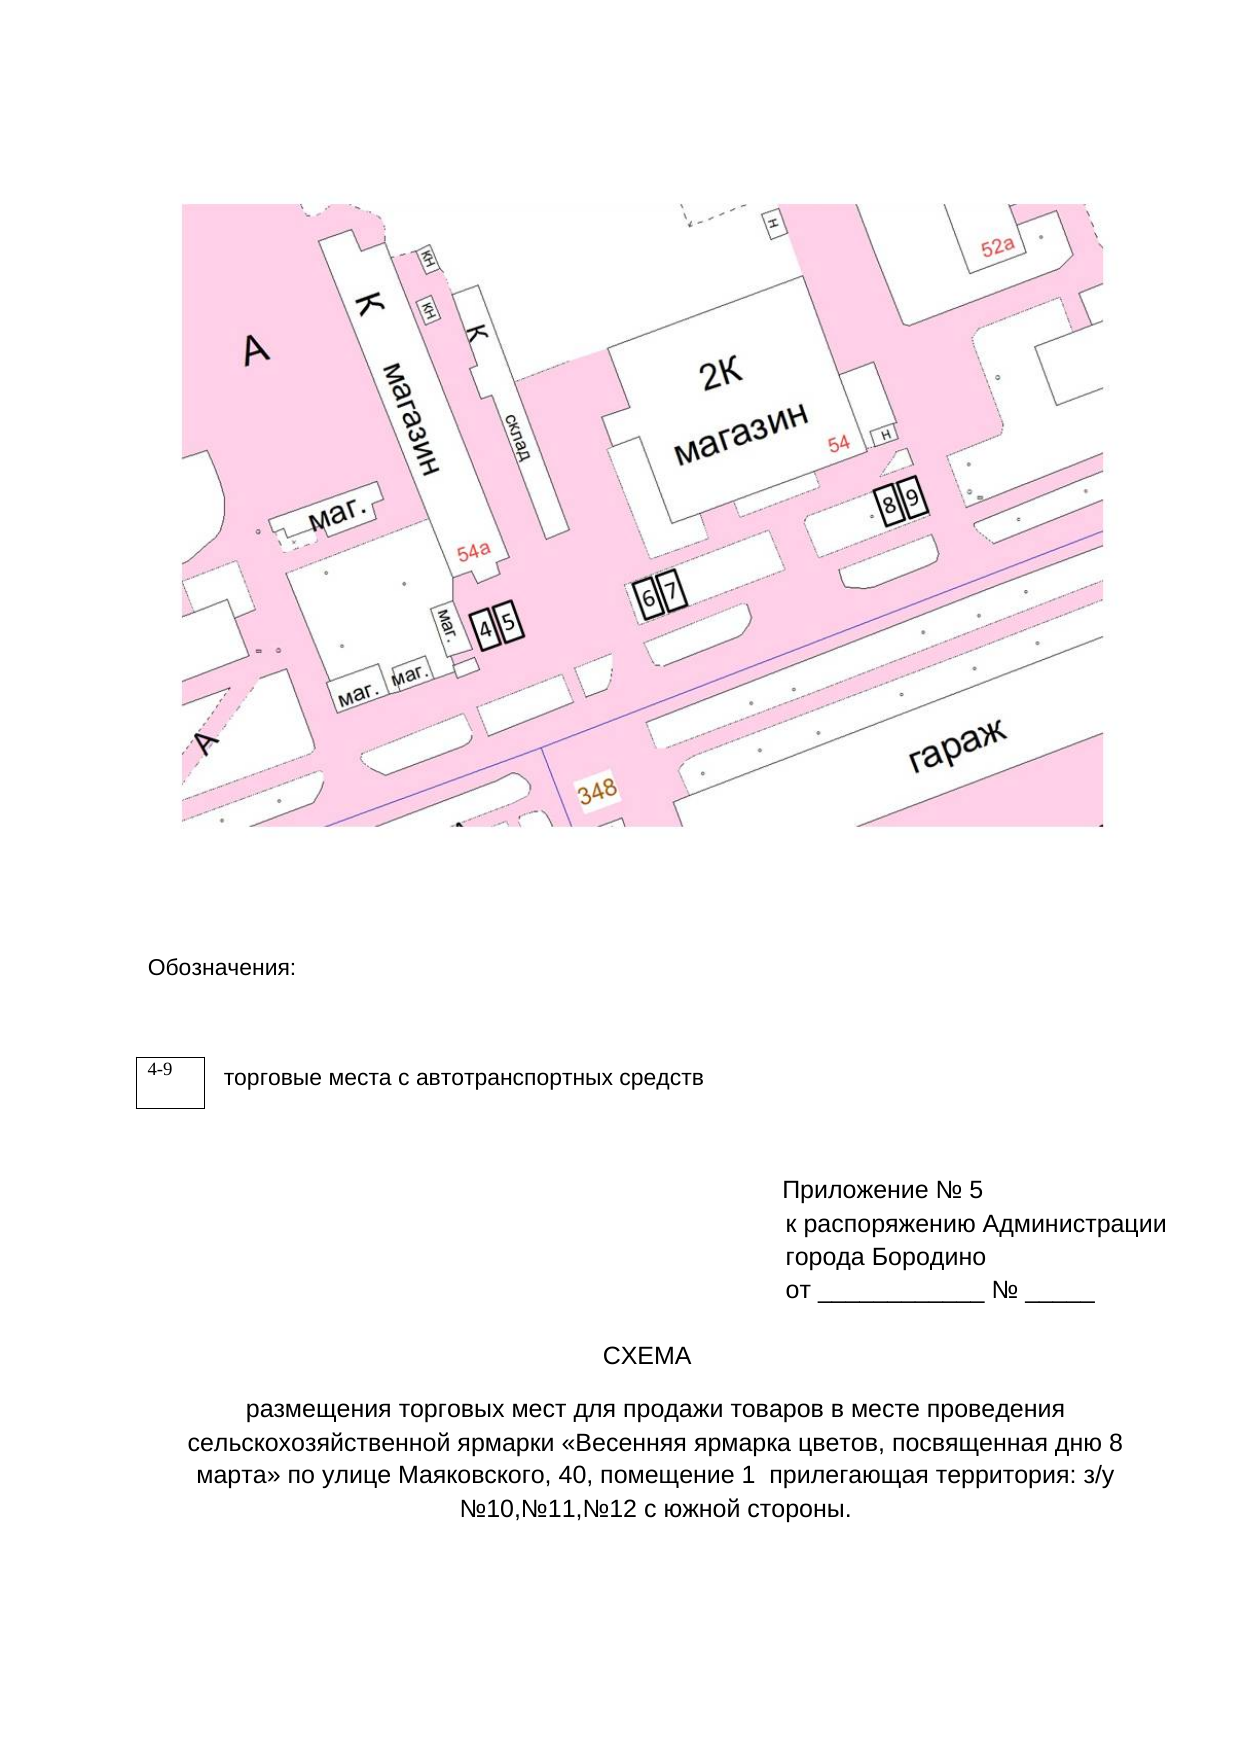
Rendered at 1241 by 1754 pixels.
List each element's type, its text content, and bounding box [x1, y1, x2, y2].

text торговые места с автотранспортных средств [205, 1064, 819, 1091]
text города Бородино [148, 1242, 1163, 1270]
text СХЕМА [148, 1341, 1146, 1369]
text размещения торговых мест для продажи товаров в месте проведения сельскохозяйственной ярмарки «Весенняя ярмарка цветов, посвященная дню 8 марта» по улице Маяковского, 40, помещение 1 прилегающая территория: з/у №10,№11,№12 с южной стороны. [148, 1394, 1163, 1522]
text Обозначения: [148, 954, 819, 980]
table_header 4-9 [137, 1058, 204, 1108]
text от ____________ № _____ [148, 1274, 1146, 1303]
text к распоряжению Администрации [148, 1208, 1232, 1237]
picture [147, 130, 1134, 870]
text Приложение № 5 [148, 1175, 1163, 1203]
